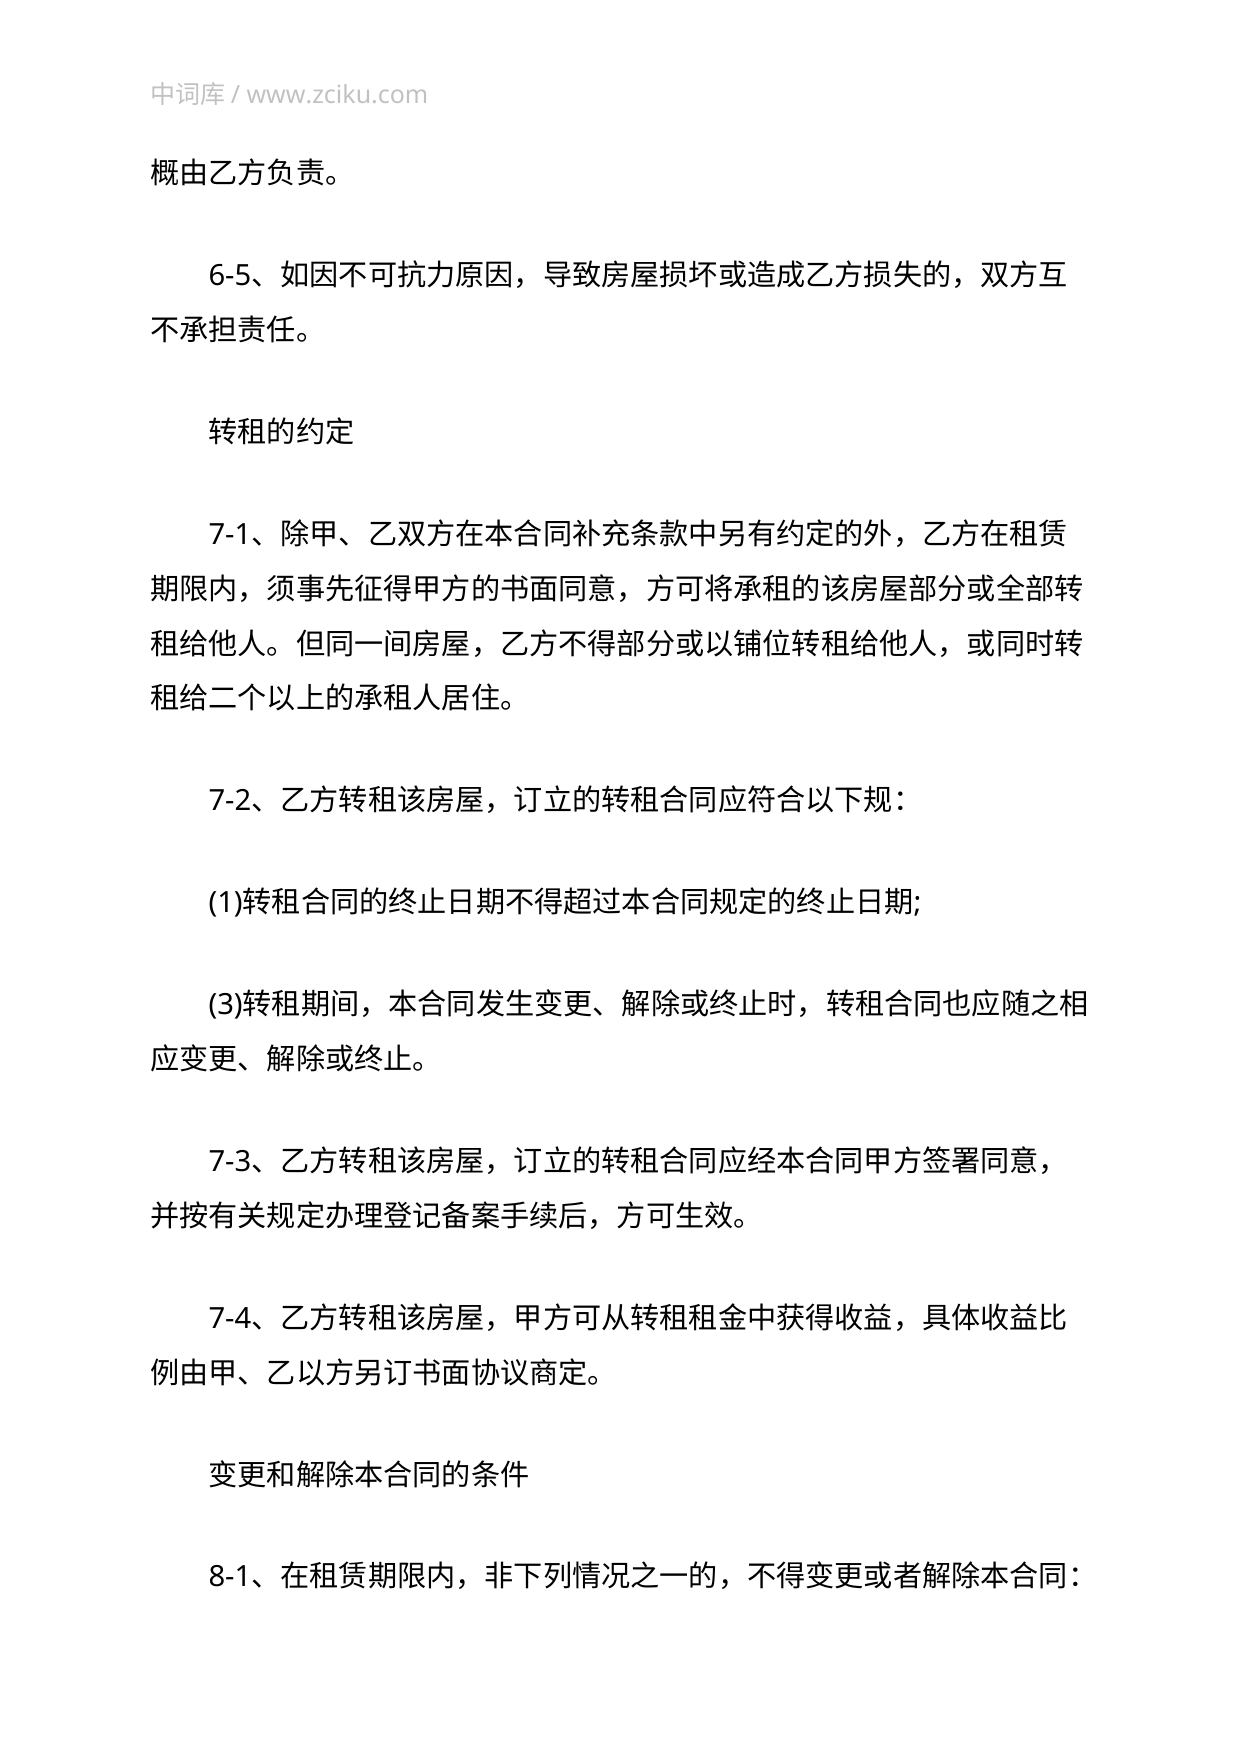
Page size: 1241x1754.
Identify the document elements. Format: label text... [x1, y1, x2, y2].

text 7-2、乙方转租该房屋，订立的转租合同应符合以下规： [150, 777, 1090, 819]
text (1)转租合同的终止日期不得超过本合同规定的终止日期; [150, 879, 1090, 921]
text 8-1、在租赁期限内，非下列情况之一的，不得变更或者解除本合同： [150, 1553, 1090, 1595]
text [150, 150, 1090, 192]
text 7-1、除甲、乙双方在本合同补充条款中另有约定的外，乙方在租赁期限内，须事先征得甲方的书面同意，方可将承租的该房屋部分或全部转租给他人。但同一间房屋，乙方不得部分或以铺位转租给他人，或同时转租给二个以上的承租人居住。 [150, 510, 1090, 717]
text 6-5、如因不可抗力原因，导致房屋损坏或造成乙方损失的，双方互不承担责任。 [150, 252, 1090, 349]
text 7-4、乙方转租该房屋，甲方可从转租租金中获得收益，具体收益比例由甲、乙以方另订书面协议商定。 [150, 1294, 1090, 1392]
text 7-3、乙方转租该房屋，订立的转租合同应经本合同甲方签署同意，并按有关规定办理登记备案手续后，方可生效。 [150, 1138, 1090, 1235]
text (3)转租期间，本合同发生变更、解除或终止时，转租合同也应随之相应变更、解除或终止。 [150, 981, 1090, 1078]
text 转租的约定 [150, 408, 1090, 451]
text 变更和解除本合同的条件 [150, 1451, 1090, 1493]
